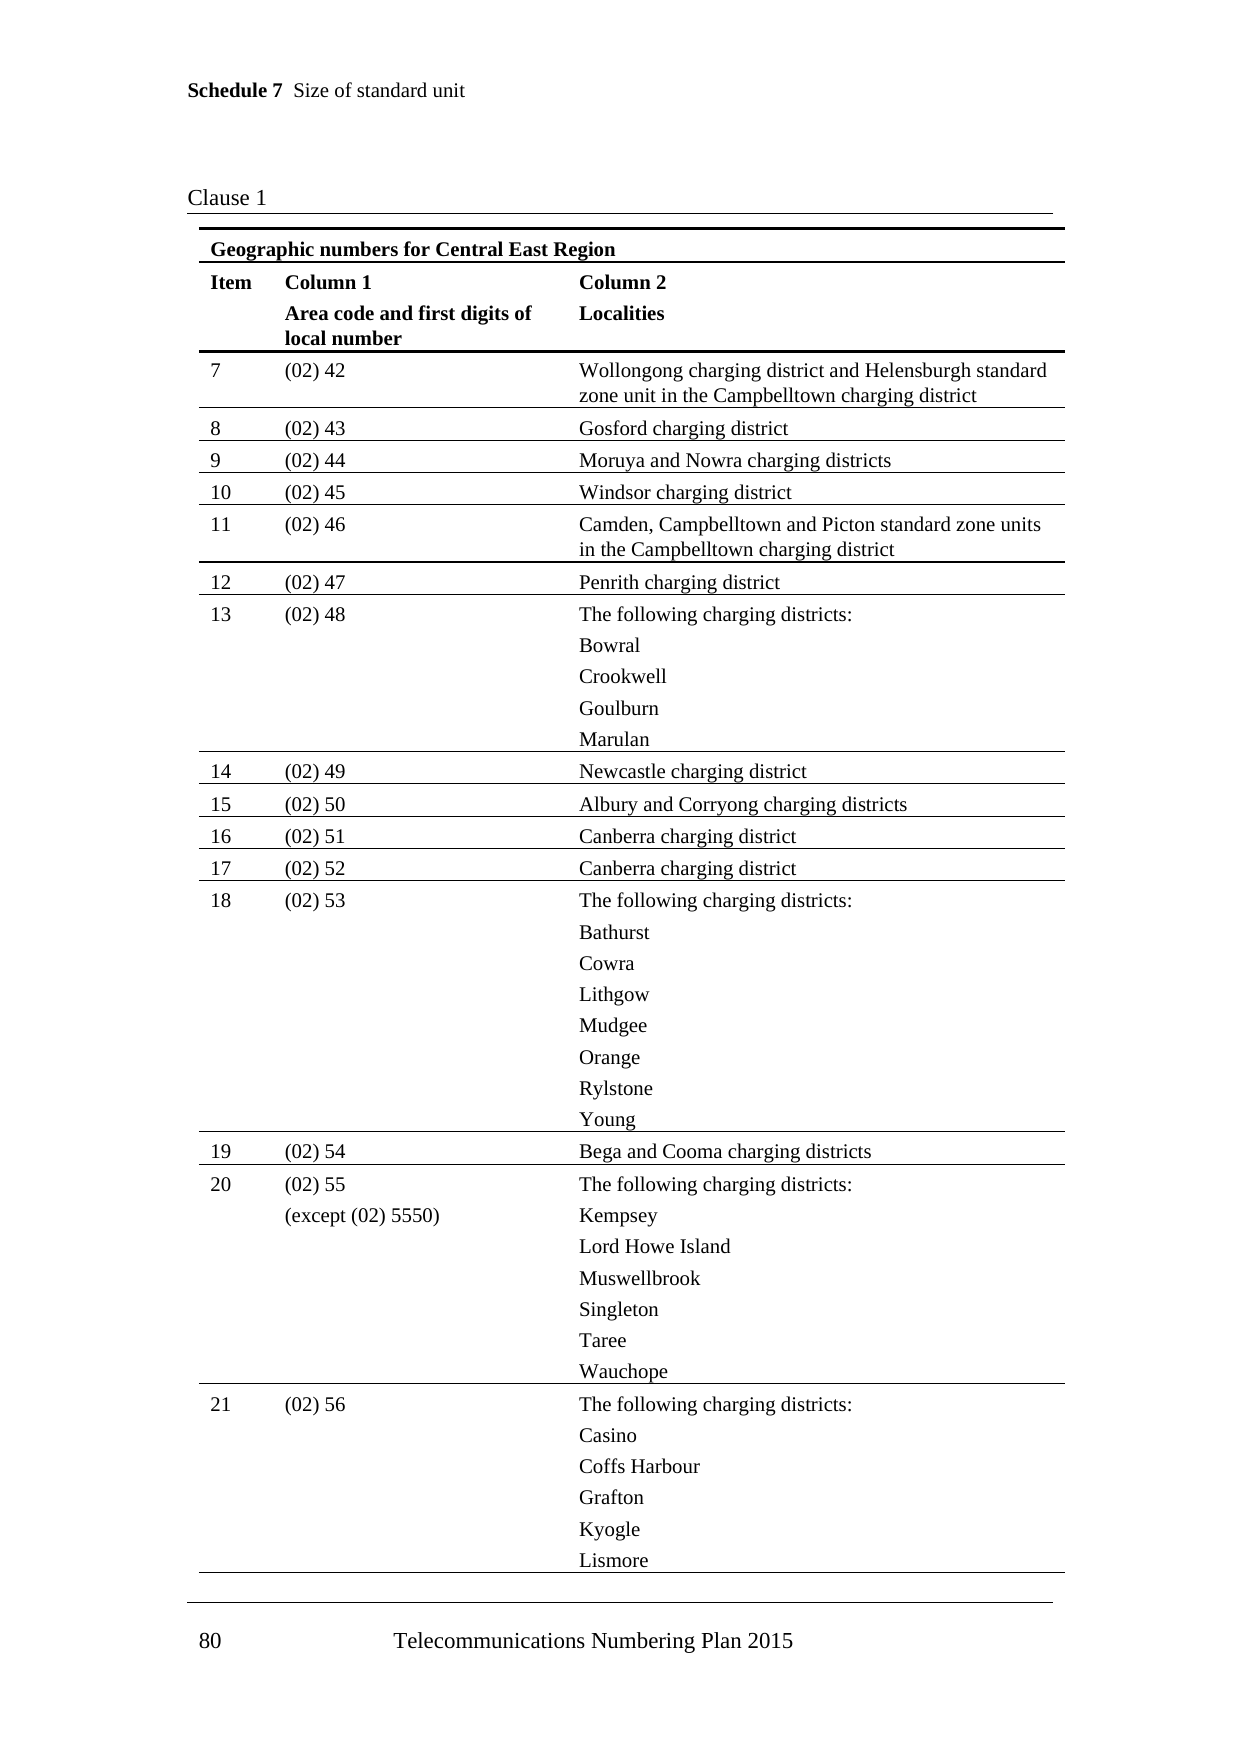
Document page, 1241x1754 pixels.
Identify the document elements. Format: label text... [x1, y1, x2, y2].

table_cell (02) 49 [273, 752, 568, 783]
table_cell 10 [199, 473, 273, 504]
table_cell Newcastle charging district [568, 752, 1065, 783]
table_header Geographic numbers for Central East Region [199, 230, 1065, 261]
table_cell The following charging districts: Bowral Crookwell Goulburn Marulan [568, 595, 1065, 751]
table_cell 19 [199, 1132, 273, 1163]
table_cell Canberra charging district [568, 849, 1065, 880]
table_cell Camden, Campbelltown and Picton standard zone units in the Campbelltown charging district [568, 505, 1065, 561]
table_cell (02) 44 [273, 441, 568, 472]
table_cell (02) 46 [273, 505, 568, 561]
table_cell 13 [199, 595, 273, 751]
table_cell 21 [199, 1384, 273, 1572]
table_cell Canberra charging district [568, 817, 1065, 848]
table_cell 8 [199, 408, 273, 439]
table_cell The following charging districts: Kempsey Lord Howe Island Muswellbrook Singleton Taree Wauchope [568, 1165, 1065, 1383]
table_cell (02) 53 [273, 881, 568, 1131]
table_cell Penrith charging district [568, 563, 1065, 594]
table_cell 14 [199, 752, 273, 783]
table_cell The following charging districts: Bathurst Cowra Lithgow Mudgee Orange Rylstone Young [568, 881, 1065, 1131]
table_cell Column 1 Area code and first digits of local number [273, 263, 568, 350]
table_cell 18 [199, 881, 273, 1131]
table_cell 11 [199, 505, 273, 561]
table_cell Bega and Cooma charging districts [568, 1132, 1065, 1163]
table_cell (02) 47 [273, 563, 568, 594]
table_cell 15 [199, 784, 273, 816]
table_cell (02) 50 [273, 784, 568, 816]
table_cell Column 2 Localities [568, 263, 1065, 350]
table_cell Albury and Corryong charging districts [568, 784, 1065, 816]
table_cell (02) 52 [273, 849, 568, 880]
table_cell Wollongong charging district and Helensburgh standard zone unit in the Campbelltown charging district [568, 353, 1065, 407]
table_cell (02) 54 [273, 1132, 568, 1163]
table_cell (02) 43 [273, 408, 568, 439]
table_cell (02) 48 [273, 595, 568, 751]
table_cell Gosford charging district [568, 408, 1065, 439]
table_cell Windsor charging district [568, 473, 1065, 504]
table_cell 12 [199, 563, 273, 594]
table_cell (02) 51 [273, 817, 568, 848]
table_cell Moruya and Nowra charging districts [568, 441, 1065, 472]
table_cell 9 [199, 441, 273, 472]
table_cell 17 [199, 849, 273, 880]
table_cell (02) 45 [273, 473, 568, 504]
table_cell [568, 1384, 1065, 1572]
table_cell 16 [199, 817, 273, 848]
table_cell (02) 55 (except (02) 5550) [273, 1165, 568, 1383]
table_cell (02) 56 [273, 1384, 568, 1572]
table_cell 7 [199, 353, 273, 407]
table_cell (02) 42 [273, 353, 568, 407]
table_cell Item [199, 263, 273, 350]
table_cell 20 [199, 1165, 273, 1383]
